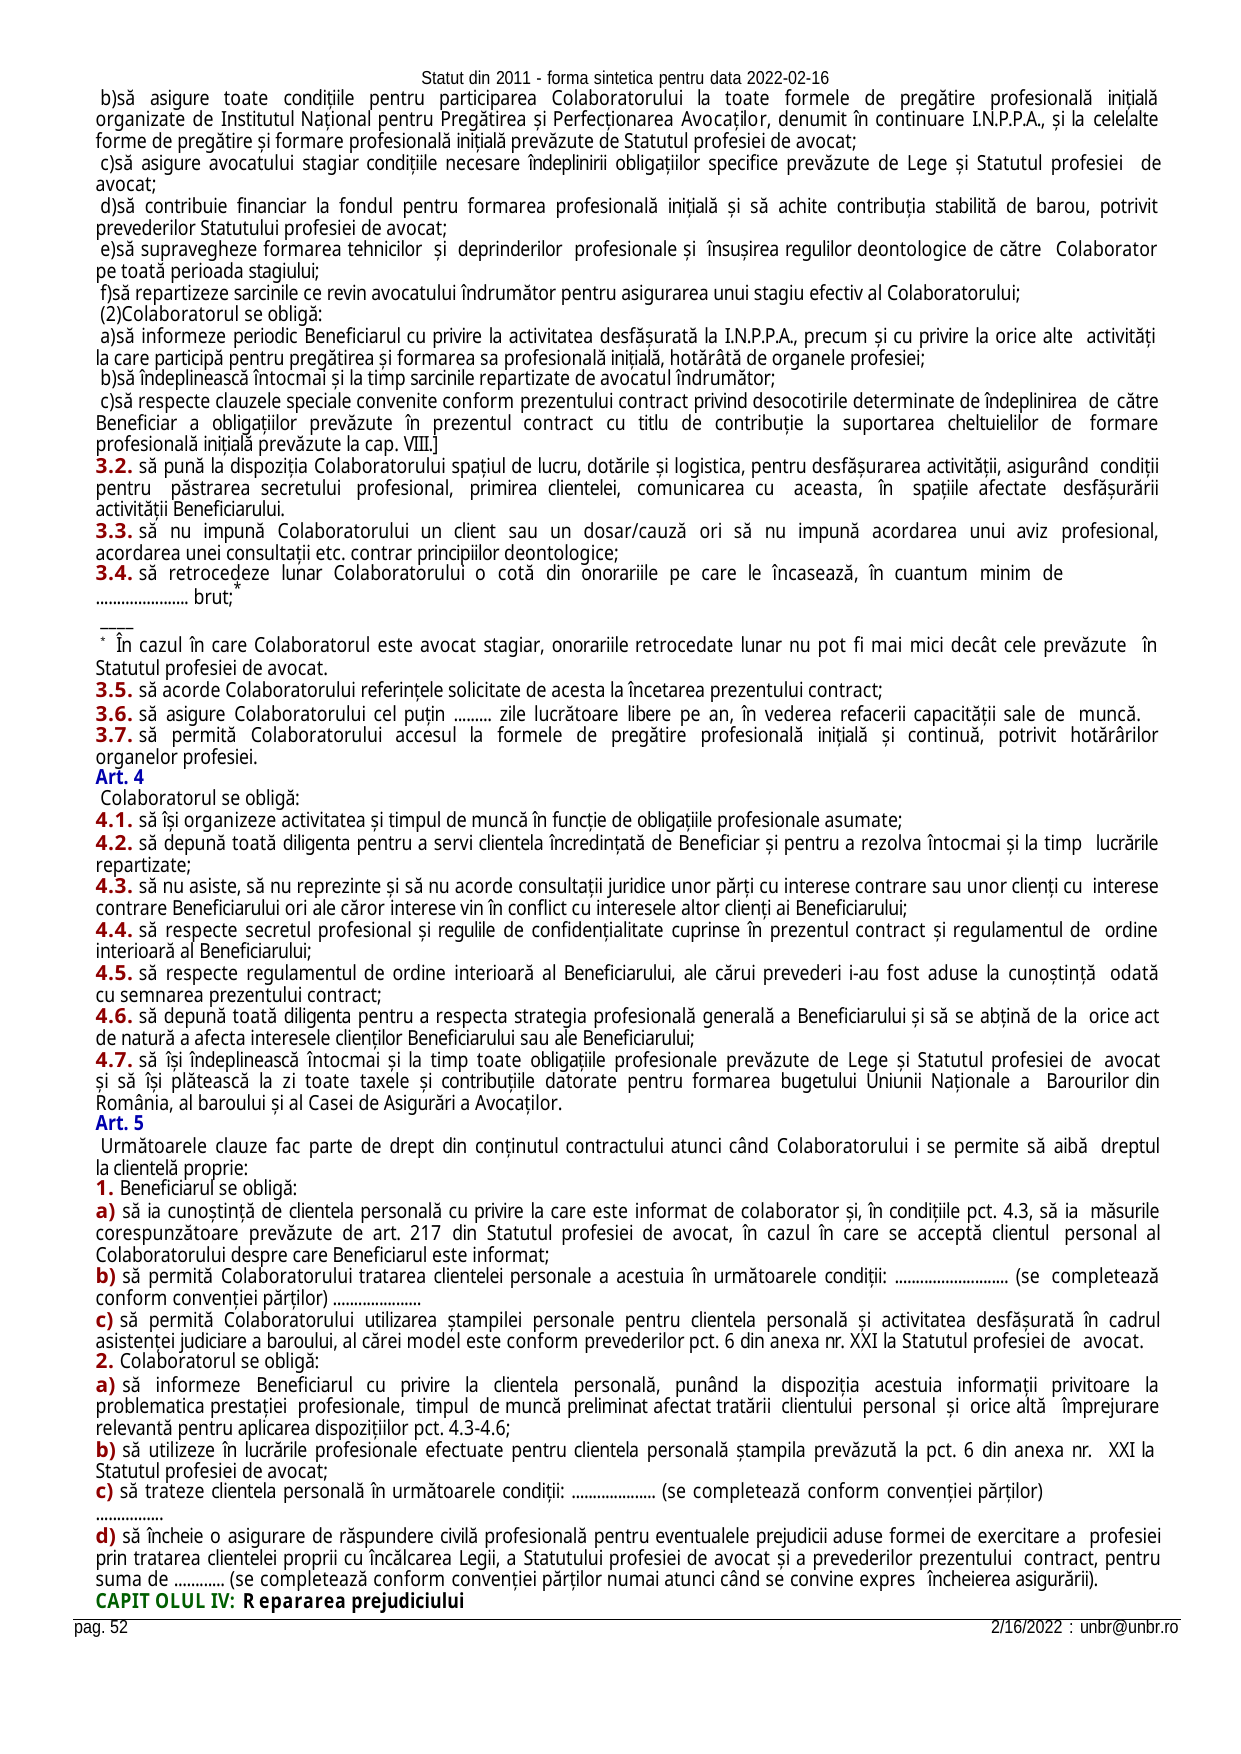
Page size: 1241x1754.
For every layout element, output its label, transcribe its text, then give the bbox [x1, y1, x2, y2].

list să respecte secretul profesional și regulile de confidențialitate cuprinse în prezentul contract și regulamentul de ordine interioară al Beneficiarului; [95, 920, 1158, 963]
text f)să repartizeze sarcinile ce revin avocatului îndrumător pentru asigurarea unui stagiu efectiv al Colaboratorului; (2)Colaboratorul se obligă: [100, 283, 1106, 326]
list Colaboratorul se obligă: [95, 1353, 1192, 1373]
list să depună toată diligenta pentru a servi clientela încredințată de Beneficiar și pentru a rezolva întocmai și la timp lucrările repartizate; [95, 833, 1160, 877]
list să informeze Beneficiarul cu privire la clientela personală, punând la dispoziția acestuia informații privitoare la problematica prestației profesionale, timpul de muncă preliminat afectat tratării clientului personal și orice altă împrejurare relevantă pentru aplicarea dispozițiilor pct. 4.3-4.6; [95, 1375, 1159, 1440]
list să își organizeze activitatea și timpul de muncă în funcție de obligațiile profesionale asumate; [95, 810, 1192, 832]
text pag. 52 2/16/2022 : unbr@unbr.ro [74, 1616, 1192, 1638]
list să pună la dispoziția Colaboratorului spațiul de lucru, dotările și logistica, pentru desfășurarea activității, asigurând condiții pentru păstrarea secretului profesional, primirea clientelei, comunicarea cu aceasta, în spațiile afectate desfășurării activității Beneficiarului. [95, 456, 1160, 521]
list să acorde Colaboratorului referințele solicitate de acesta la încetarea prezentului contract; [95, 682, 1192, 702]
list să asigure Colaboratorului cel puțin ......... zile lucrătoare libere pe an, în vederea refacerii capacității sale de muncă. [95, 704, 1159, 725]
text d)să contribuie financiar la fondul pentru formarea profesională inițială și să achite contribuția stabilită de barou, potrivit prevederilor Statutului profesiei de avocat; [95, 196, 1158, 239]
list să permită Colaboratorului utilizarea ștampilei personale pentru clientela personală și activitatea desfășurată în cadrul asistenței judiciare a baroului, al cărei model este conform prevederilor pct. 6 din anexa nr. XXI la Statutul profesiei de avocat. [95, 1310, 1161, 1353]
subtitle CAPIT OLUL IV: R epararea prejudiciului [95, 1591, 1192, 1613]
text Următoarele clauze fac parte de drept din conținutul contractului atunci când Colaboratorului i se permite să aibă dreptul la clientelă proprie: [95, 1137, 1161, 1180]
list să retrocedeze lunar Colaboratorului o cotă din onorariile pe care le încasează, în cuantum minim de [95, 564, 1192, 584]
list să respecte regulamentul de ordine interioară al Beneficiarului, ale cărui prevederi i-au fost aduse la cunoștință odată cu semnarea prezentului contract; [95, 963, 1159, 1007]
subtitle Art. 5 [95, 1115, 1192, 1135]
list În cazul în care Colaboratorul este avocat stagiar, onorariile retrocedate lunar nu pot fi mai mici decât cele prevăzute în Statutul profesiei de avocat. [95, 633, 1158, 682]
text Colaboratorul se obligă: [100, 788, 1192, 810]
list să își îndeplinească întocmai și la timp toate obligațiile profesionale prevăzute de Lege și Statutul profesiei de avocat și să își plătească la zi toate taxele și contribuțiile datorate pentru formarea bugetului Uniunii Naționale a Barourilor din România, al baroului și al Casei de Asigurări a Avocaților. [95, 1050, 1161, 1115]
list să permită Colaboratorului tratarea clientelei personale a acestuia în următoarele condiții: ........................... (se completează conform convenției părților) ..................... [95, 1266, 1159, 1310]
list să depună toată diligenta pentru a respecta strategia profesională generală a Beneficiarului și să se abțină de la orice act de natură a afecta interesele clienților Beneficiarului sau ale Beneficiarului; [95, 1007, 1159, 1050]
text b)să îndeplinească întocmai și la timp sarcinile repartizate de avocatul îndrumător; [100, 369, 1192, 389]
list să nu asiste, să nu reprezinte și să nu acorde consultații juridice unor părți cu interese contrare sau unor clienți cu interese contrare Beneficiarului ori ale căror interese vin în conflict cu interesele altor clienți ai Beneficiarului; [95, 877, 1159, 920]
list să permită Colaboratorului accesul la formele de pregătire profesională inițială și continuă, potrivit hotărârilor organelor profesiei. [95, 725, 1160, 769]
text ____ [100, 609, 1192, 631]
list să nu impună Colaboratorului un client sau un dosar/cauză ori să nu impună acordarea unui aviz profesional, acordarea unei consultații etc. contrar principiilor deontologice; [95, 521, 1160, 564]
text c)să respecte clauzele speciale convenite conform prezentului contract privind desocotirile determinate de îndeplinirea de către Beneficiar a obligațiilor prevăzute în prezentul contract cu titlu de contribuție la suportarea cheltuielilor de formare profesională inițială prevăzute la cap. VIII.] [95, 391, 1159, 456]
list Beneficiarul se obligă: [95, 1180, 1192, 1200]
text e)să supravegheze formarea tehnicilor și deprinderilor profesionale și însușirea regulilor deontologice de către Colaborator pe toată perioada stagiului; [95, 239, 1158, 283]
list să utilizeze în lucrările profesionale efectuate pentru clientela personală ștampila prevăzută la pct. 6 din anexa nr. XXI la Statutul profesiei de avocat; [95, 1440, 1156, 1483]
text ................ [95, 1503, 1192, 1524]
list să trateze clientela personală în următoarele condiții: .................... (se completează conform convenției părților) [95, 1483, 1192, 1503]
text ...................... brut;* [95, 584, 1192, 609]
list să ia cunoștință de clientela personală cu privire la care este informat de colaborator și, în condițiile pct. 4.3, să ia măsurile corespunzătoare prevăzute de art. 217 din Statutul profesiei de avocat, în cazul în care se acceptă clientul personal al Colaboratorului despre care Beneficiarul este informat; [95, 1201, 1161, 1266]
subtitle Art. 4 [95, 769, 1192, 788]
text c)să asigure avocatului stagiar condițiile necesare îndeplinirii obligațiilor specifice prevăzute de Lege și Statutul profesiei de avocat; [95, 153, 1162, 196]
list să încheie o asigurare de răspundere civilă profesională pentru eventualele prejudicii aduse formei de exercitare a profesiei prin tratarea clientelei proprii cu încălcarea Legii, a Statutului profesiei de avocat și a prevederilor prezentului contract, pentru suma de ............ (se completează conform convenției părților numai atunci când se convine expres încheierea asigurării). [95, 1526, 1162, 1591]
text a)să informeze periodic Beneficiarul cu privire la activitatea desfășurată la I.N.P.P.A., precum și cu privire la orice alte activități la care participă pentru pregătirea și formarea sa profesională inițială, hotărâtă de organele profesiei; [95, 326, 1157, 369]
text b)să asigure toate condițiile pentru participarea Colaboratorului la toate formele de pregătire profesională inițială organizate de Institutul Național pentru Pregătirea și Perfecționarea Avocaților, denumit în continuare I.N.P.P.A., și la celelalte forme de pregătire și formare profesională inițială prevăzute de Statutul profesiei de avocat; [95, 88, 1159, 153]
